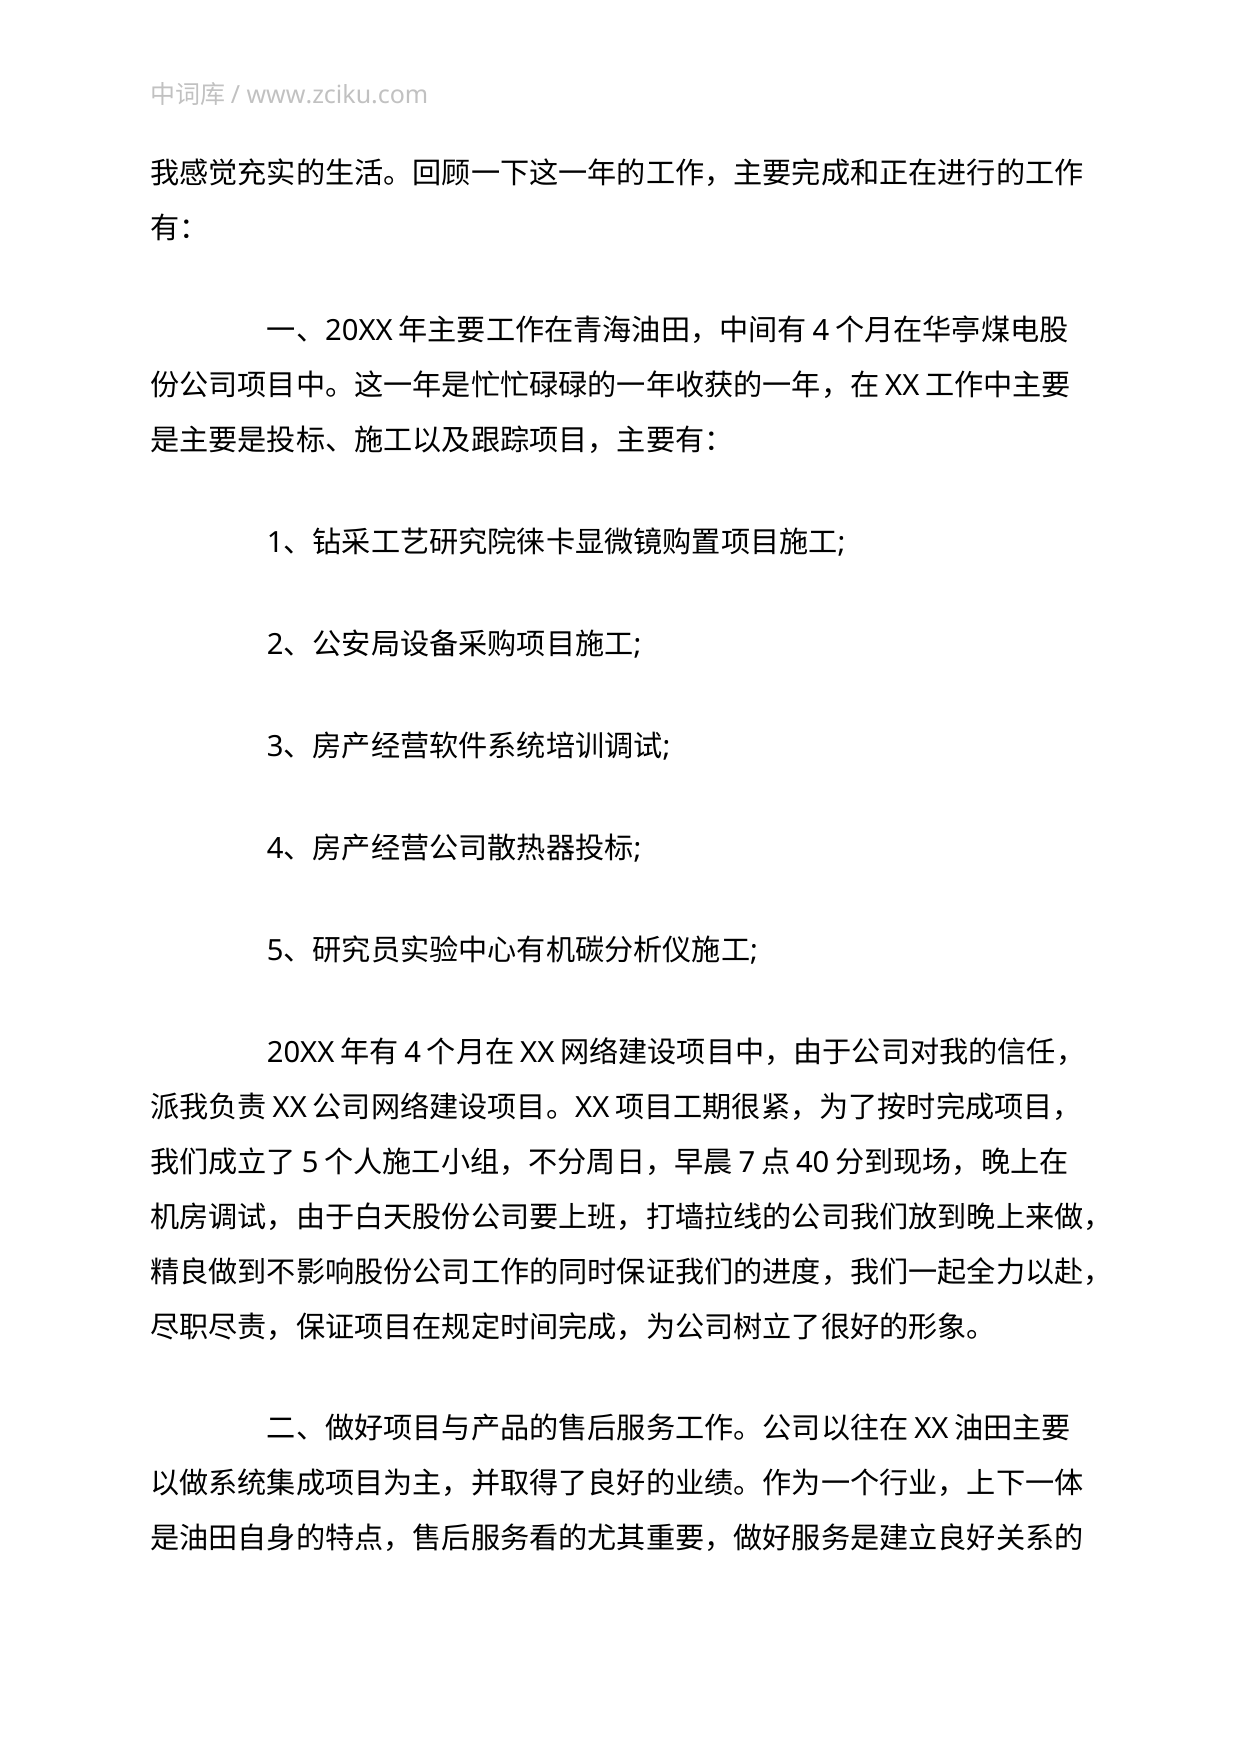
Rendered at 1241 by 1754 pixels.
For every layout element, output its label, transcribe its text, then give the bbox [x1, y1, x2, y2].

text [150, 150, 1090, 247]
text 一、20XX年主要工作在青海油田，中间有4个月在华亭煤电股份公司项目中。这一年是忙忙碌碌的一年收获的一年，在XX工作中主要是主要是投标、施工以及跟踪项目，主要有： [150, 307, 1090, 459]
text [150, 1405, 1090, 1557]
text 3、房产经营软件系统培训调试; [150, 722, 1090, 765]
text 5、研究员实验中心有机碳分析仪施工; [150, 926, 1090, 969]
text 4、房产经营公司散热器投标; [150, 824, 1090, 867]
text 20XX年有4个月在XX网络建设项目中，由于公司对我的信任，派我负责XX公司网络建设项目。XX项目工期很紧，为了按时完成项目，我们成立了5个人施工小组，不分周日，早晨7点40分到现场，晚上在机房调试，由于白天股份公司要上班，打墙拉线的公司我们放到晚上来做，精良做到不影响股份公司工作的同时保证我们的进度，我们一起全力以赴，尽职尽责，保证项目在规定时间完成，为公司树立了很好的形象。 [150, 1028, 1090, 1345]
text 2、公安局设备采购项目施工; [150, 620, 1090, 663]
text 1、钻采工艺研究院徕卡显微镜购置项目施工; [150, 518, 1090, 561]
